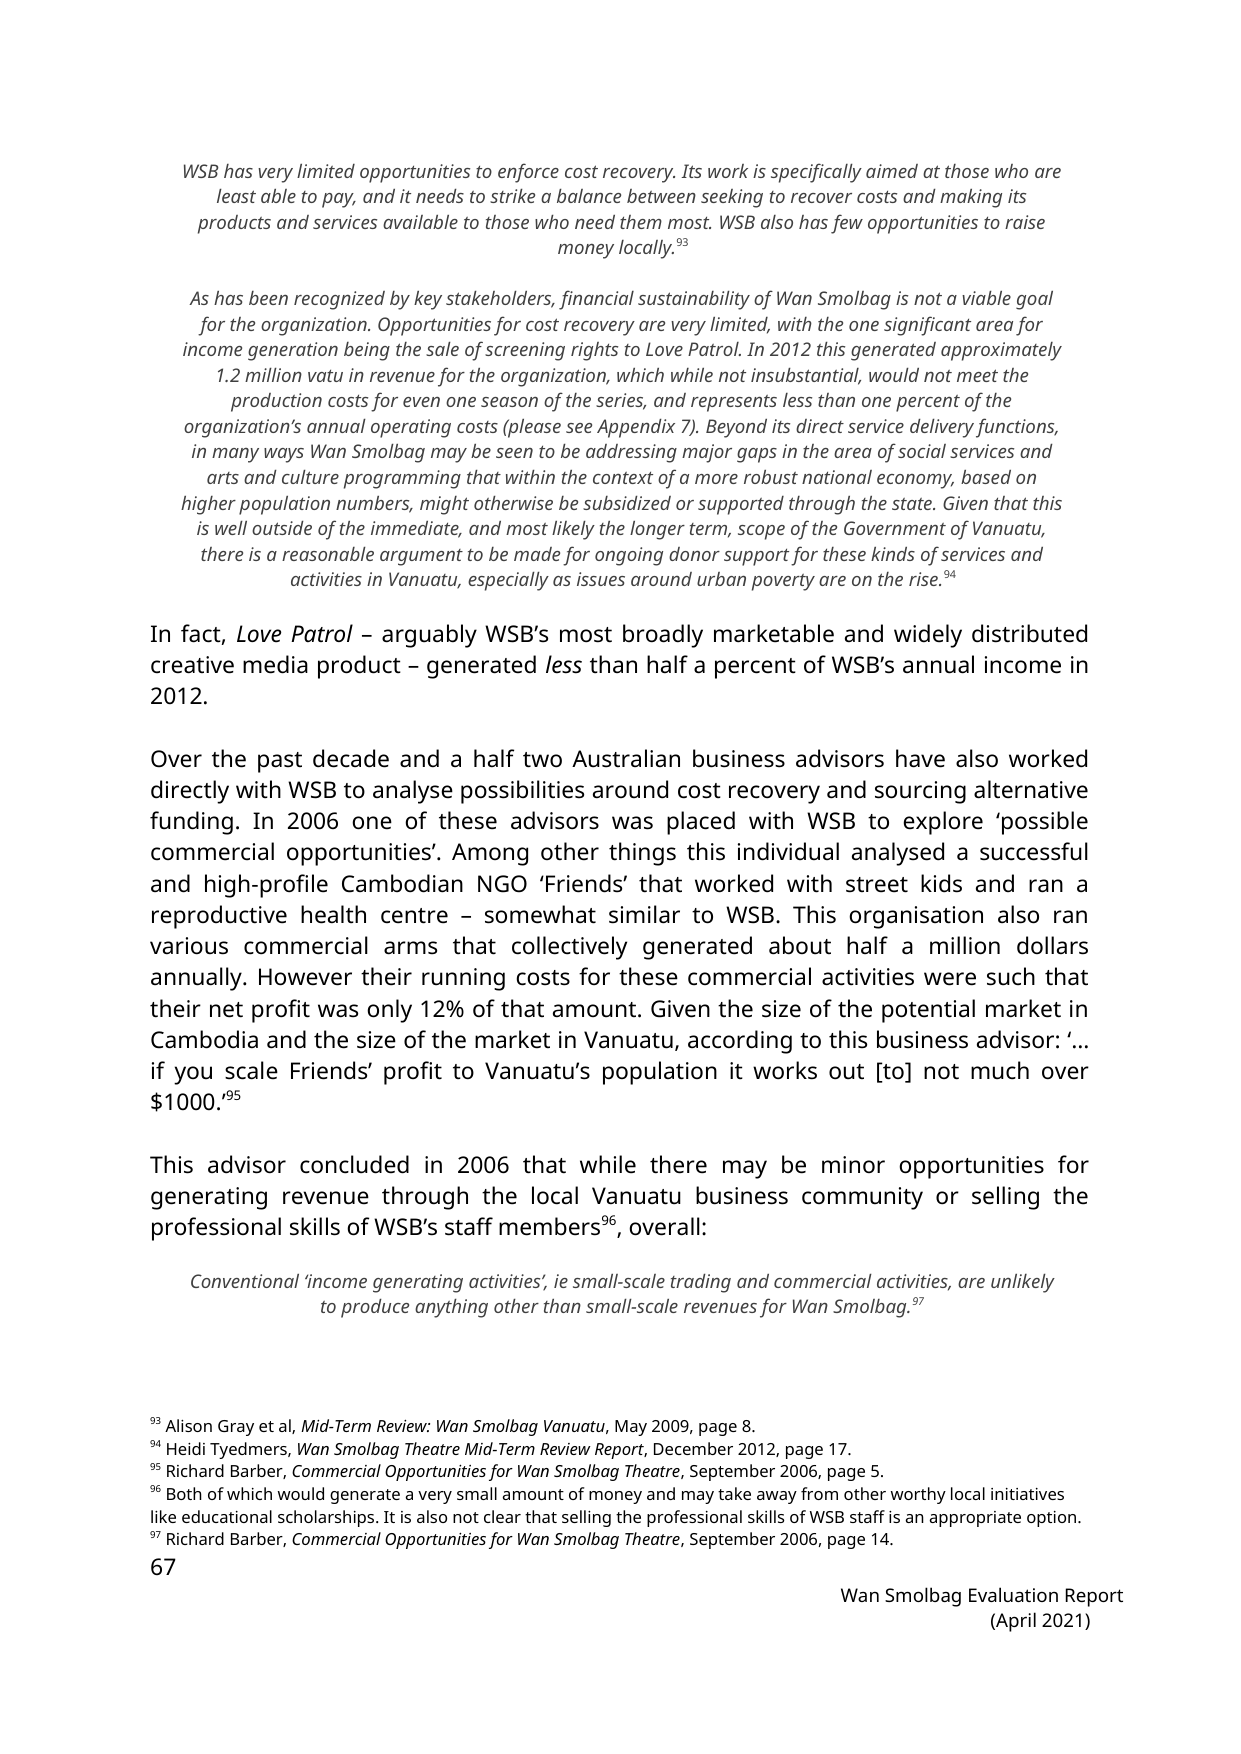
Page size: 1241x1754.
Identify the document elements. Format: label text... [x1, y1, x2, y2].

text Over the past decade and a half two Australian business advisors have also worked directly with WSB to analyse possibilities around cost recovery and sourcing alternative funding. In 2006 one of these advisors was placed with WSB to explore ‘possible commercial opportunities’. Among other things this individual analysed a successful and high-profile Cambodian NGO ‘Friends’ that worked with street kids and ran a reproductive health centre – somewhat similar to WSB. This organisation also ran various commercial arms that collectively generated about half a million dollars annually. However their running costs for these commercial activities were such that their net profit was only 12% of that amount. Given the size of the potential market in Cambodia and the size of the market in Vanuatu, according to this business advisor: ‘…if you scale Friends’ profit to Vanuatu’s population it works out [to] not much over $1000.’ [150, 742, 1090, 1117]
text This advisor concluded in 2006 that while there may be minor opportunities for generating revenue through the local Vanuatu business community or selling the professional skills of WSB’s staff members, overall: [150, 1149, 1090, 1242]
text Conventional ‘income generating activities’, ie small-scale trading and commercial activities, are unlikely to produce anything other than small-scale revenues for Wan Smolbag. [179, 1268, 1066, 1319]
text In fact, Love Patrol – arguably WSB’s most broadly marketable and widely distributed creative media product – generated less than half a percent of WSB’s annual income in 2012. [150, 617, 1090, 711]
text As has been recognized by key stakeholders, financial sustainability of Wan Smolbag is not a viable goal for the organization. Opportunities for cost recovery are very limited, with the one significant area for income generation being the sale of screening rights to Love Patrol. In 2012 this generated approximately 1.2 million vatu in revenue for the organization, which while not insubstantial, would not meet the production costs for even one season of the series, and represents less than one percent of the organization’s annual operating costs (please see Appendix 7). Beyond its direct service delivery functions, in many ways Wan Smolbag may be seen to be addressing major gaps in the area of social services and arts and culture programming that within the context of a more robust national economy, based on higher population numbers, might otherwise be subsidized or supported through the state. Given that this is well outside of the immediate, and most likely the longer term, scope of the Government of Vanuatu, there is a reasonable argument to be made for ongoing donor support for these kinds of services and activities in Vanuatu, especially as issues around urban poverty are on the rise. [179, 286, 1066, 592]
text WSB has very limited opportunities to enforce cost recovery. Its work is specifically aimed at those who are least able to pay, and it needs to strike a balance between seeking to recover costs and making its products and services available to those who need them most. WSB also has few opportunities to raise money locally. [179, 158, 1066, 260]
